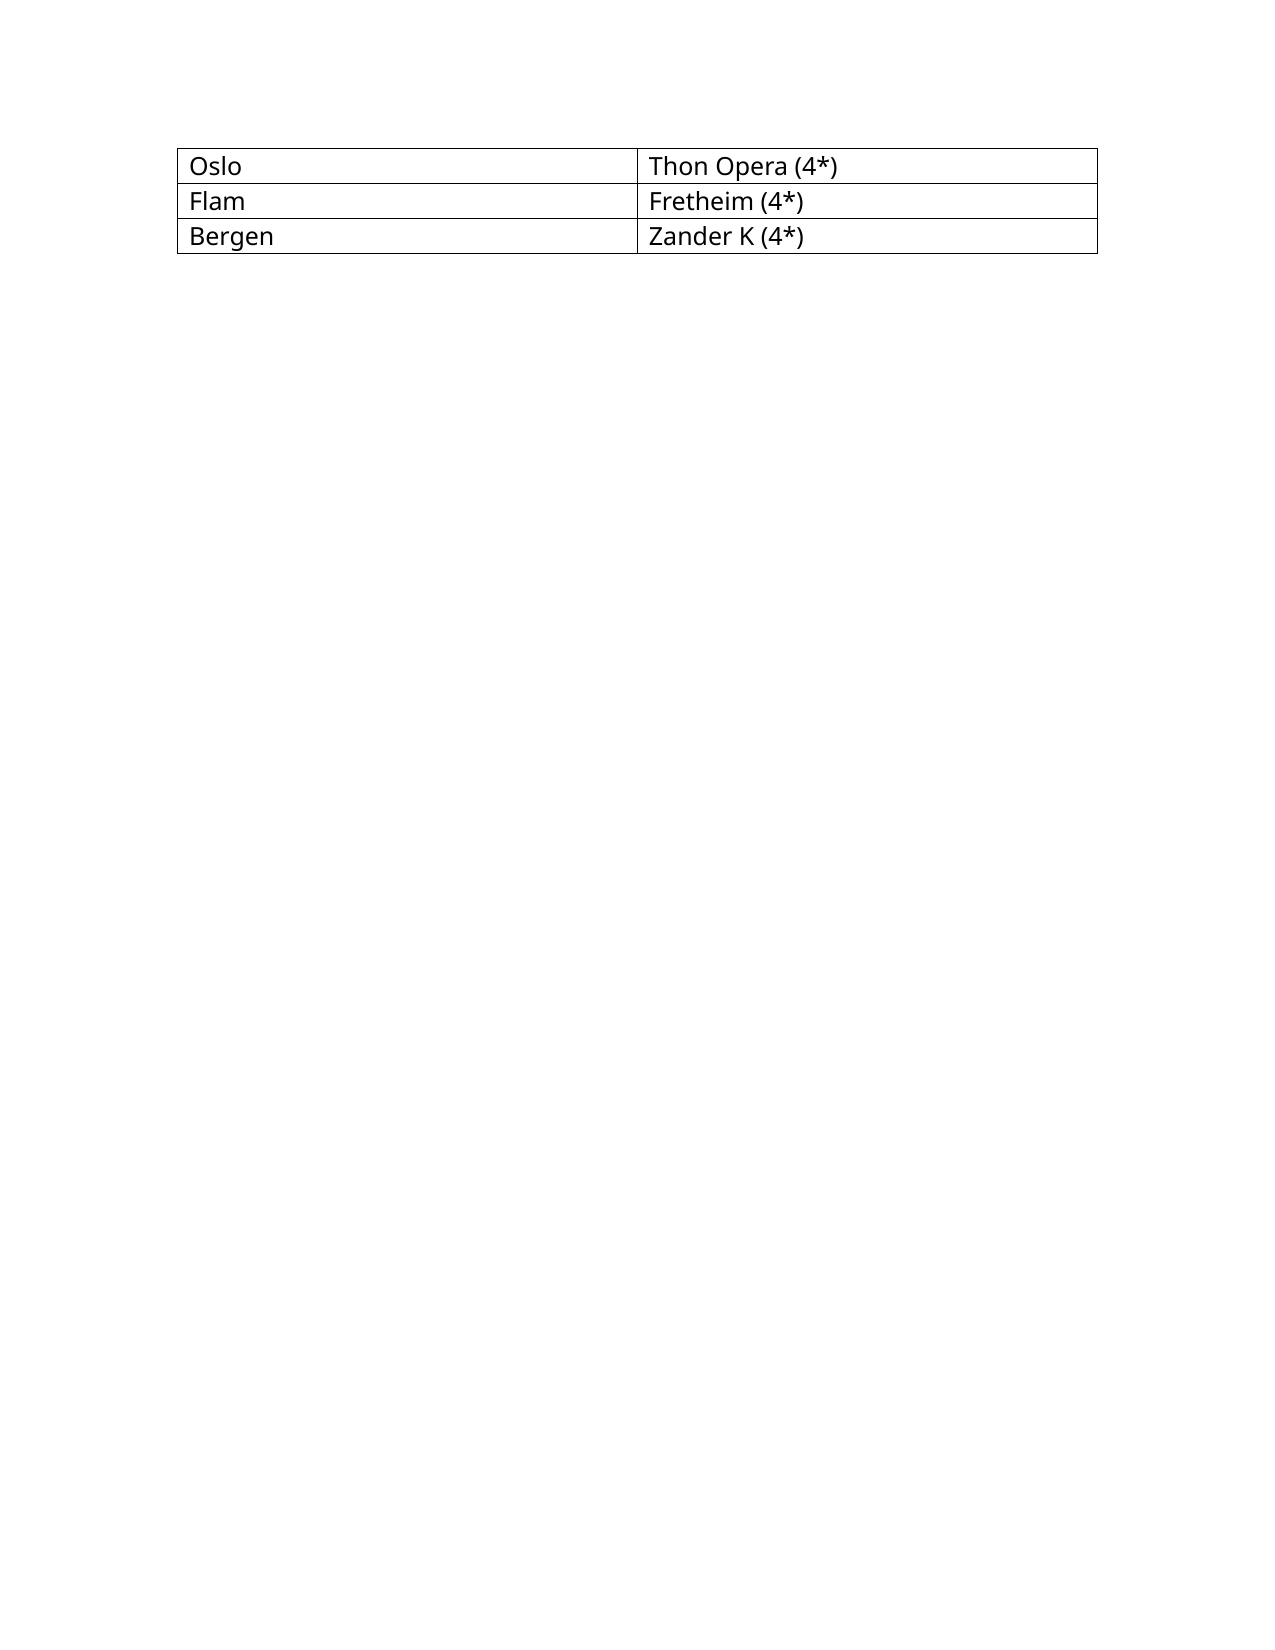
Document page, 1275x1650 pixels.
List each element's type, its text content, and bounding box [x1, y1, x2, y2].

table_cell Bergen [178, 219, 637, 253]
table_cell Zander K (4*) [638, 219, 1097, 253]
table_header Oslo [178, 149, 637, 183]
table_cell Flam [178, 184, 637, 218]
table_cell Fretheim (4*) [638, 184, 1097, 218]
table_header Thon Opera (4*) [638, 149, 1097, 183]
